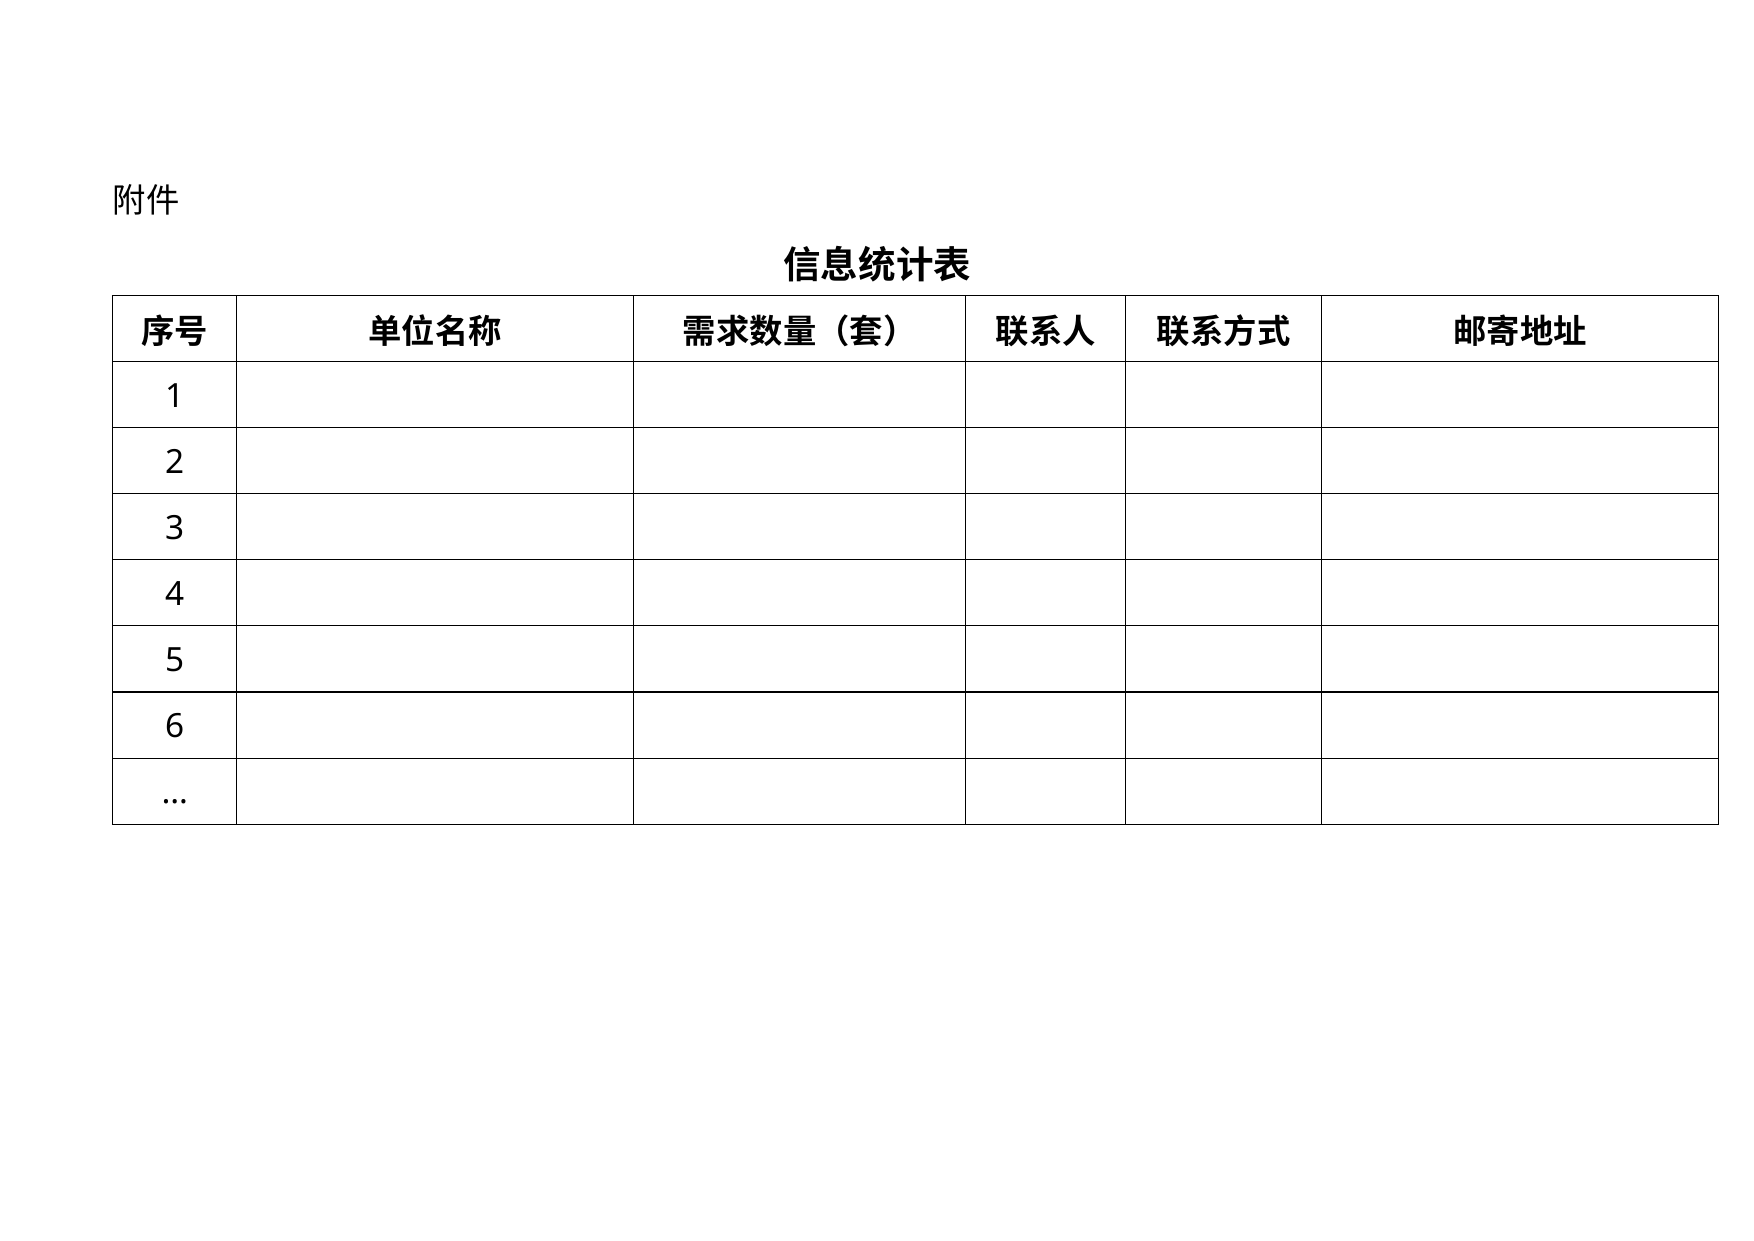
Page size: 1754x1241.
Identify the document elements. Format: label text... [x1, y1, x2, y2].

table_cell [1322, 626, 1718, 691]
table_header 联系人 [966, 296, 1125, 361]
table_cell 2 [113, 428, 236, 493]
table_cell [966, 759, 1125, 823]
table_cell [1322, 693, 1718, 757]
table_cell [966, 428, 1125, 493]
table_cell [634, 428, 965, 493]
table_cell [634, 494, 965, 559]
table_cell 6 [113, 693, 236, 757]
table_cell [1322, 759, 1718, 823]
table_cell [237, 626, 633, 691]
table_cell [237, 362, 633, 427]
table_cell 1 [113, 362, 236, 427]
text 附件 [112, 165, 1641, 230]
table_header 序号 [113, 296, 236, 361]
table_cell 5 [113, 626, 236, 691]
table_cell [1322, 428, 1718, 493]
table_cell [1126, 759, 1321, 823]
table_cell 4 [113, 560, 236, 625]
table_cell [1322, 560, 1718, 625]
table_cell [634, 759, 965, 823]
table_cell [237, 759, 633, 823]
table_cell [634, 362, 965, 427]
text 信息统计表 [112, 230, 1641, 295]
table_cell [1126, 362, 1321, 427]
table_cell [237, 428, 633, 493]
table_header 联系方式 [1126, 296, 1321, 361]
table_cell 3 [113, 494, 236, 559]
table_cell [1126, 693, 1321, 757]
table_header 需求数量（套） [634, 296, 965, 361]
table_cell [1322, 494, 1718, 559]
table_cell [634, 560, 965, 625]
table_cell [237, 560, 633, 625]
table_cell [634, 693, 965, 757]
table_cell [1126, 428, 1321, 493]
table_cell [237, 693, 633, 757]
table_cell [966, 626, 1125, 691]
table_cell [966, 362, 1125, 427]
table_cell [1126, 626, 1321, 691]
table_cell [966, 693, 1125, 757]
table_cell [1322, 362, 1718, 427]
table_cell [634, 626, 965, 691]
table_cell [966, 560, 1125, 625]
table_cell [966, 494, 1125, 559]
table_cell [1126, 560, 1321, 625]
table_cell … [113, 759, 236, 823]
table_cell [1126, 494, 1321, 559]
table_cell [237, 494, 633, 559]
table_header 单位名称 [237, 296, 633, 361]
table_header 邮寄地址 [1322, 296, 1718, 361]
